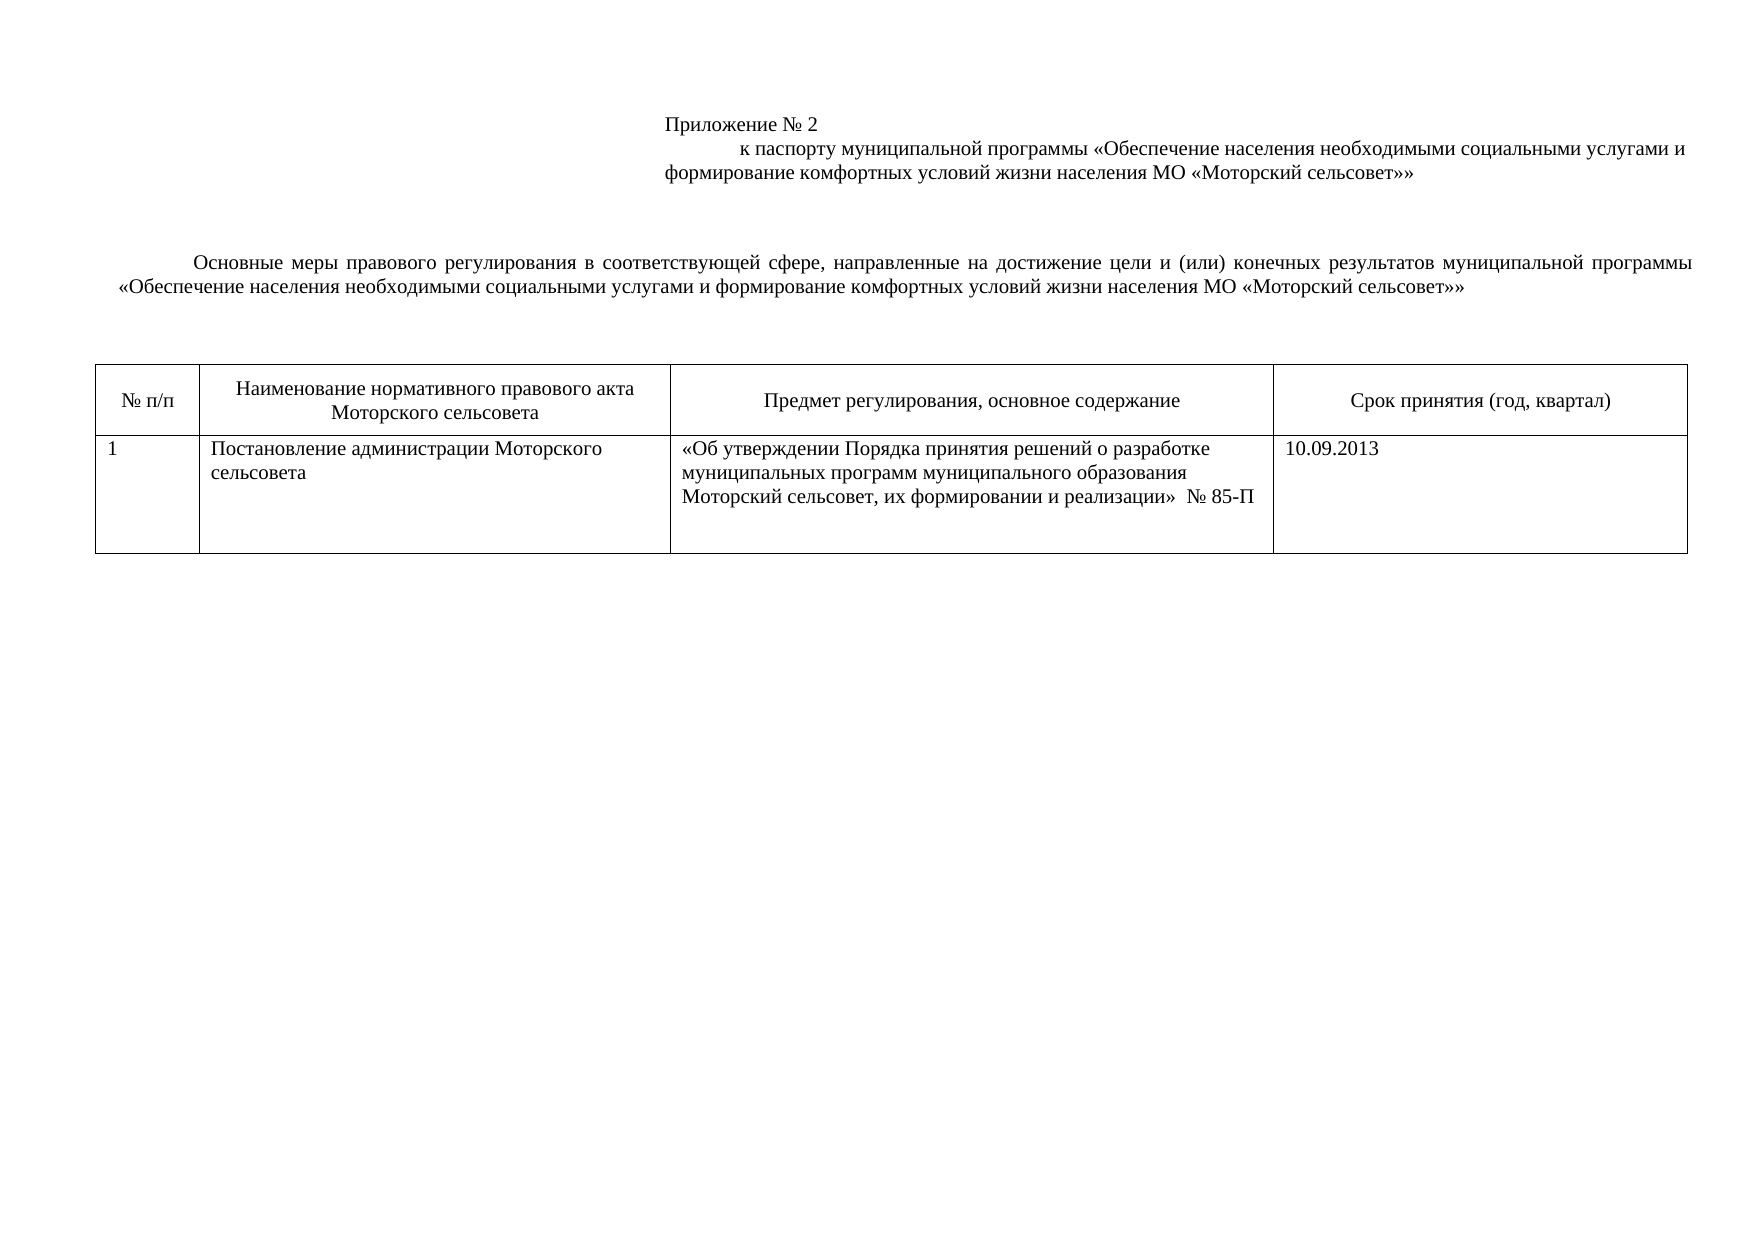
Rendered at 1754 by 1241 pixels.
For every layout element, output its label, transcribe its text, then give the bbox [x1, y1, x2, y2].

table_header Срок принятия (год, квартал) [1274, 365, 1687, 435]
table_header Наименование нормативного правового акта Моторского сельсовета [200, 365, 670, 435]
table_cell 10.09.2013 [1274, 436, 1687, 553]
table_cell «Об утверждении Порядка принятия решений о разработке муниципальных программ муниципального образования Моторский сельсовет, их формировании и реализации» № 85-П [671, 436, 1273, 553]
text к паспорту муниципальной программы «Обеспечение населения необходимыми социальными услугами и формирование комфортных условий жизни населения МО «Моторский сельсовет»» [664, 136, 1695, 184]
table_header № п/п [96, 365, 199, 435]
table_header Предмет регулирования, основное содержание [671, 365, 1273, 435]
text Основные меры правового регулирования в соответствующей сфере, направленные на достижение цели и (или) конечных результатов муниципальной программы «Обеспечение населения необходимыми социальными услугами и формирование комфортных условий жизни населения МО «Моторский сельсовет»» [118, 250, 1695, 298]
table_cell Постановление администрации Моторского сельсовета [200, 436, 670, 553]
table_cell 1 [96, 436, 199, 553]
text Приложение № 2 [664, 112, 1695, 136]
